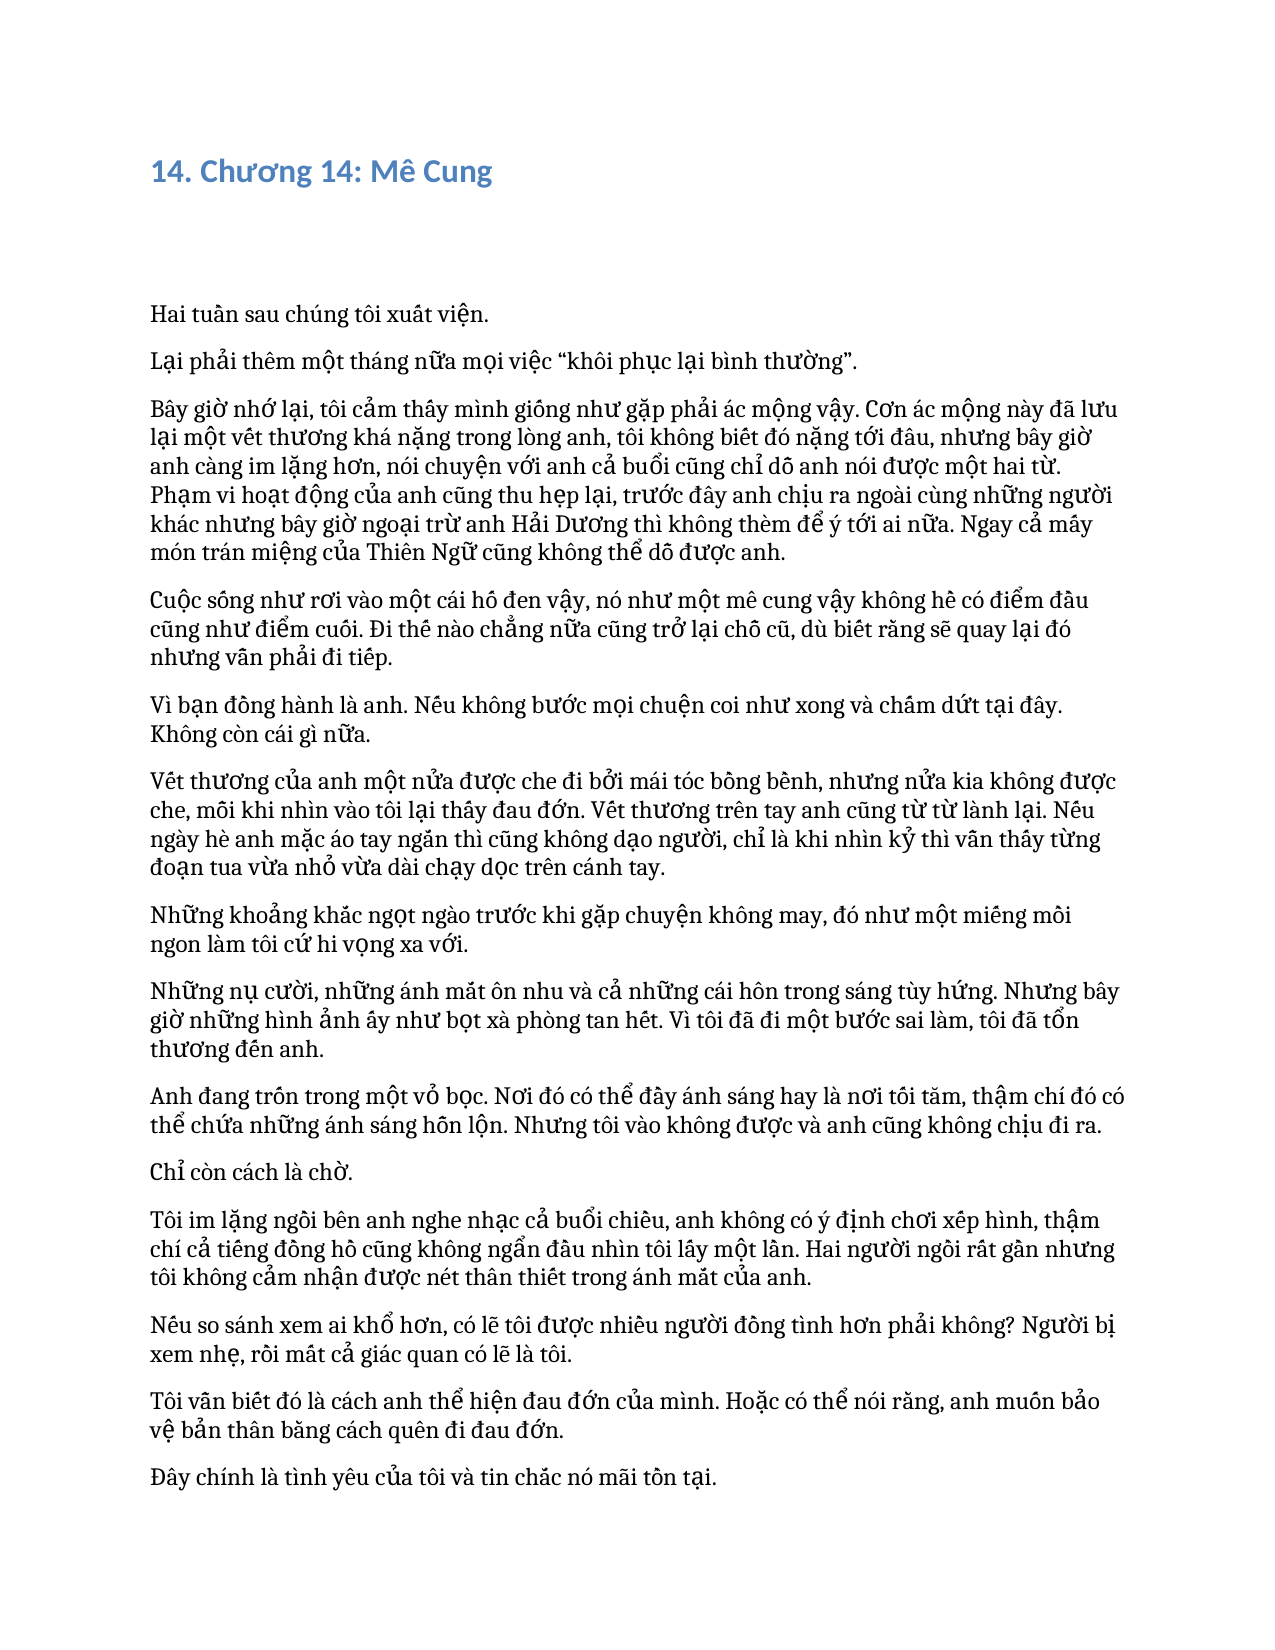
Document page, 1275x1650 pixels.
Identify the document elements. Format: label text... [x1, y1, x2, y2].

subtitle 14. Chương 14: Mê Cung [150, 150, 1125, 191]
text Những khoảng khắc ngọt ngào trước khi gặp chuyện không may, đó như một miếng mồi ngon làm tôi cứ hi vọng xa với. [150, 901, 1125, 958]
text Lại phải thêm một tháng nữa mọi việc “khôi phục lại bình thường”. [150, 347, 1125, 376]
text Nếu so sánh xem ai khổ hơn, có lẽ tôi được nhiều người đồng tình hơn phải không? Người bị xem nhẹ, rồi mất cả giác quan có lẽ là tôi. [150, 1311, 1125, 1368]
text Tôi vẫn biết đó là cách anh thể hiện đau đớn của mình. Hoặc có thể nói rằng, anh muốn bảo vệ bản thân bằng cách quên đi đau đớn. [150, 1387, 1125, 1444]
text Anh đang trốn trong một vỏ bọc. Nơi đó có thể đầy ánh sáng hay là nơi tối tăm, thậm chí đó có thể chứa những ánh sáng hỗn lộn. Nhưng tôi vào không được và anh cũng không chịu đi ra. [150, 1082, 1125, 1139]
text Hai tuần sau chúng tôi xuất viện. [150, 299, 1125, 328]
text Vì bạn đồng hành là anh. Nếu không bước mọi chuện coi như xong và chấm dứt tại đây. Không còn cái gì nữa. [150, 691, 1125, 748]
text Bây giờ nhớ lại, tôi cảm thấy mình giống như gặp phải ác mộng vậy. Cơn ác mộng này đã lưu lại một vết thương khá nặng trong lòng anh, tôi không biết đó nặng tới đâu, nhưng bây giờ anh càng im lặng hơn, nói chuyện với anh cả buổi cũng chỉ dỗ anh nói được một hai từ. Phạm vi hoạt động của anh cũng thu hẹp lại, trước đây anh chịu ra ngoài cùng những người khác nhưng bây giờ ngoại trừ anh Hải Dương thì không thèm để ý tới ai nữa. Ngay cả mấy món trán miệng của Thiên Ngữ cũng không thể dỗ được anh. [150, 394, 1125, 567]
text Chỉ còn cách là chờ. [150, 1158, 1125, 1187]
text Những nụ cười, những ánh mắt ôn nhu và cả những cái hôn trong sáng tùy hứng. Nhưng bây giờ những hình ảnh ấy như bọt xà phòng tan hết. Vì tôi đã đi một bước sai làm, tôi đã tổn thương đến anh. [150, 977, 1125, 1063]
text Cuộc sống như rơi vào một cái hố đen vậy, nó như một mê cung vậy không hề có điểm đầu cũng như điểm cuối. Đi thế nào chẳng nữa cũng trở lại chỗ cũ, dù biết rằng sẽ quay lại đó nhưng vẫn phải đi tiếp. [150, 586, 1125, 672]
text Vết thương của anh một nửa được che đi bởi mái tóc bồng bềnh, nhưng nửa kia không được che, mỗi khi nhìn vào tôi lại thấy đau đớn. Vết thương trên tay anh cũng từ từ lành lại. Nếu ngày hè anh mặc áo tay ngắn thì cũng không dạo người, chỉ là khi nhìn kỷ thì vẫn thấy từng đoạn tua vừa nhỏ vừa dài chạy dọc trên cánh tay. [150, 767, 1125, 882]
text Tôi im lặng ngồi bên anh nghe nhạc cả buổi chiều, anh không có ý định chơi xếp hình, thậm chí cả tiếng đồng hồ cũng không ngẩn đầu nhìn tôi lấy một lần. Hai người ngồi rất gần nhưng tôi không cảm nhận được nét thân thiết trong ánh mắt của anh. [150, 1206, 1125, 1292]
text Đây chính là tình yêu của tôi và tin chắc nó mãi tồn tại. [150, 1463, 1125, 1492]
